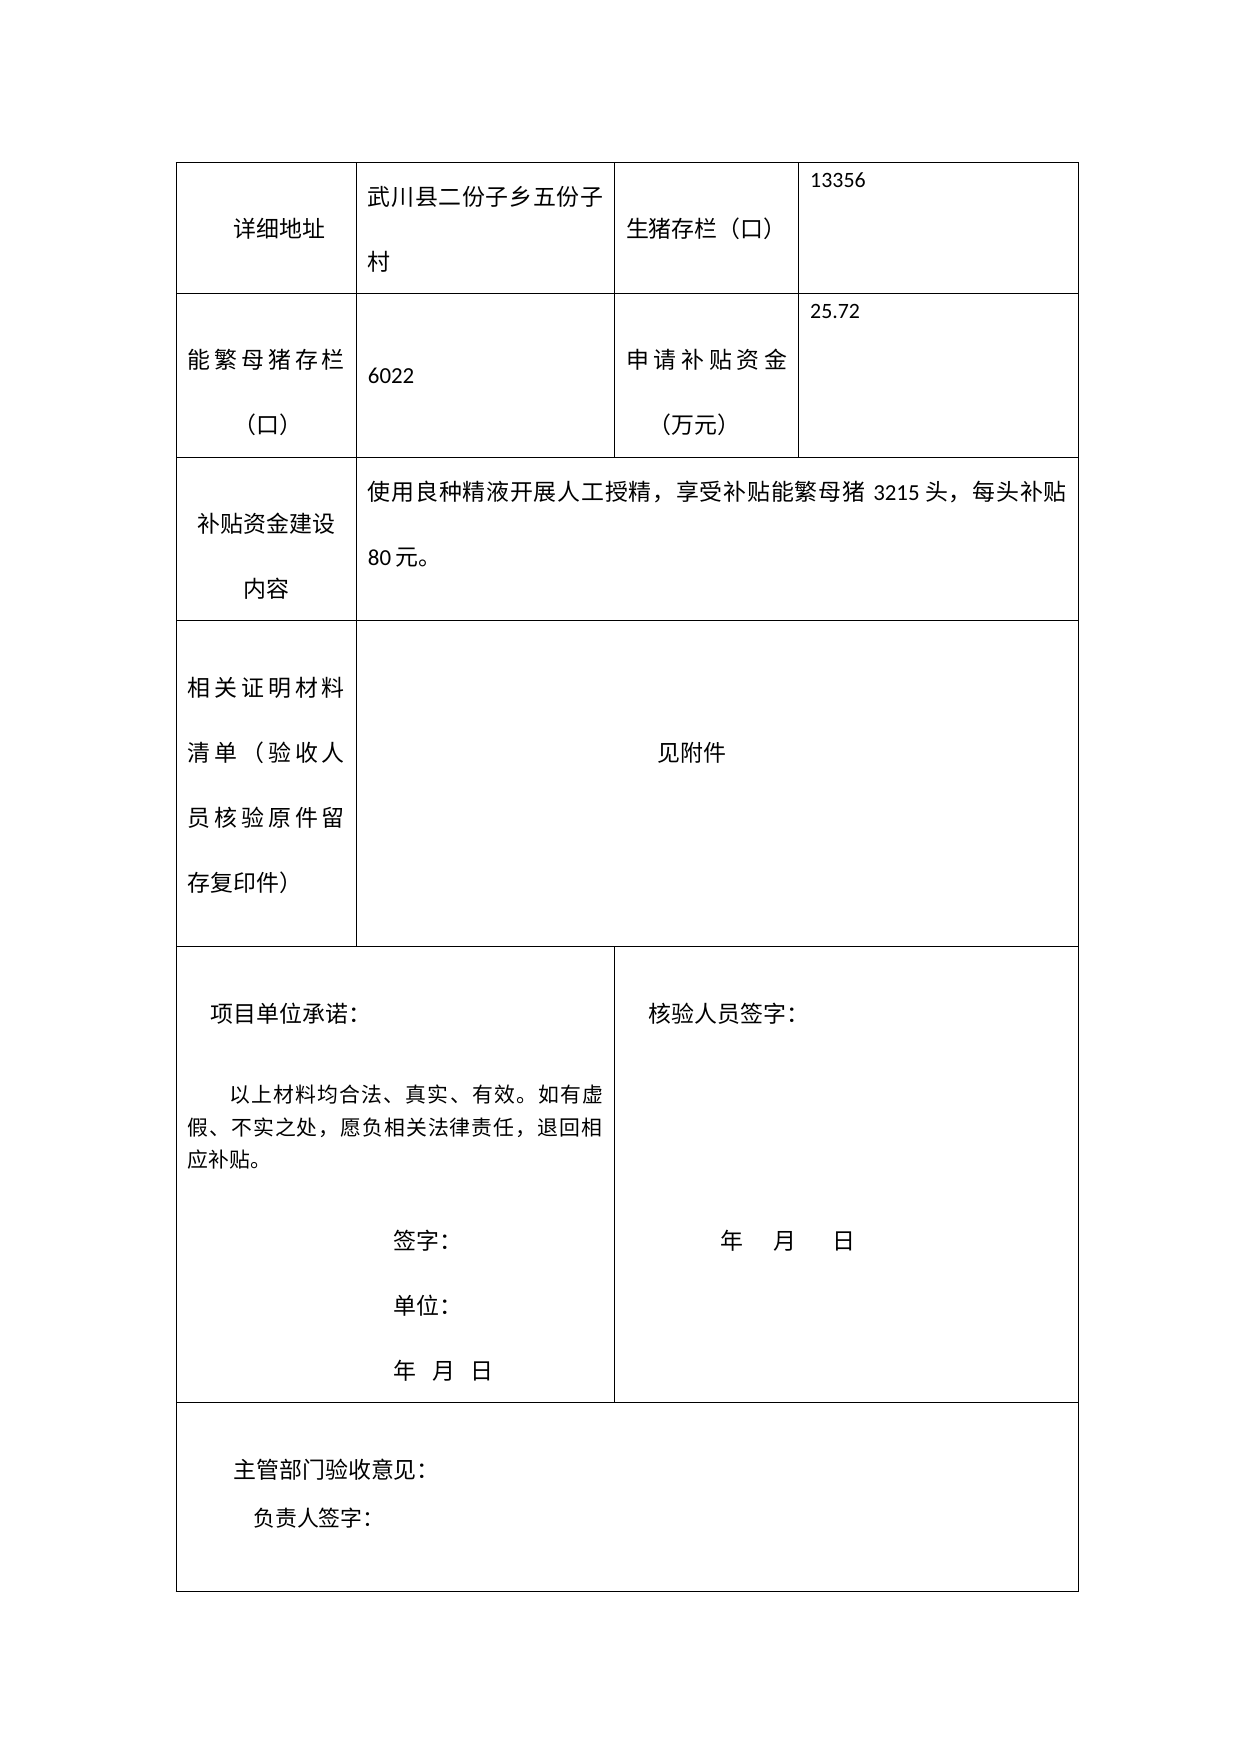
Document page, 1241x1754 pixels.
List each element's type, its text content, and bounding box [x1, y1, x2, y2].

table_cell 项目单位承诺： 以上材料均合法、真实、有效。如有虚假、不实之处，愿负相关法律责任，退回相应补贴。 签字： 单位： 年 月 日 [177, 947, 614, 1402]
table_cell 武川县二份子乡五份子村 [357, 163, 614, 293]
table_cell 相关证明材料清单（验收人员核验原件留存复印件） [177, 621, 356, 946]
table_cell 补贴资金建设 内容 [177, 458, 356, 620]
table_cell 13356 [799, 163, 1078, 293]
table_cell 使用良种精液开展人工授精，享受补贴能繁母猪3215头，每头补贴80元。 [357, 458, 1078, 620]
table_cell 能繁母猪存栏（口） [177, 294, 356, 457]
table_cell 6022 [357, 294, 614, 457]
table_cell 详细地址 [177, 163, 356, 293]
table_cell 生猪存栏（口） [615, 163, 798, 293]
table_cell 核验人员签字： 年 月 日 [615, 947, 1078, 1402]
table_cell 见附件 [357, 621, 1078, 946]
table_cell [177, 1403, 1078, 1591]
table_cell 25.72 [799, 294, 1078, 457]
table_cell 申请补贴资金（万元） [615, 294, 798, 457]
